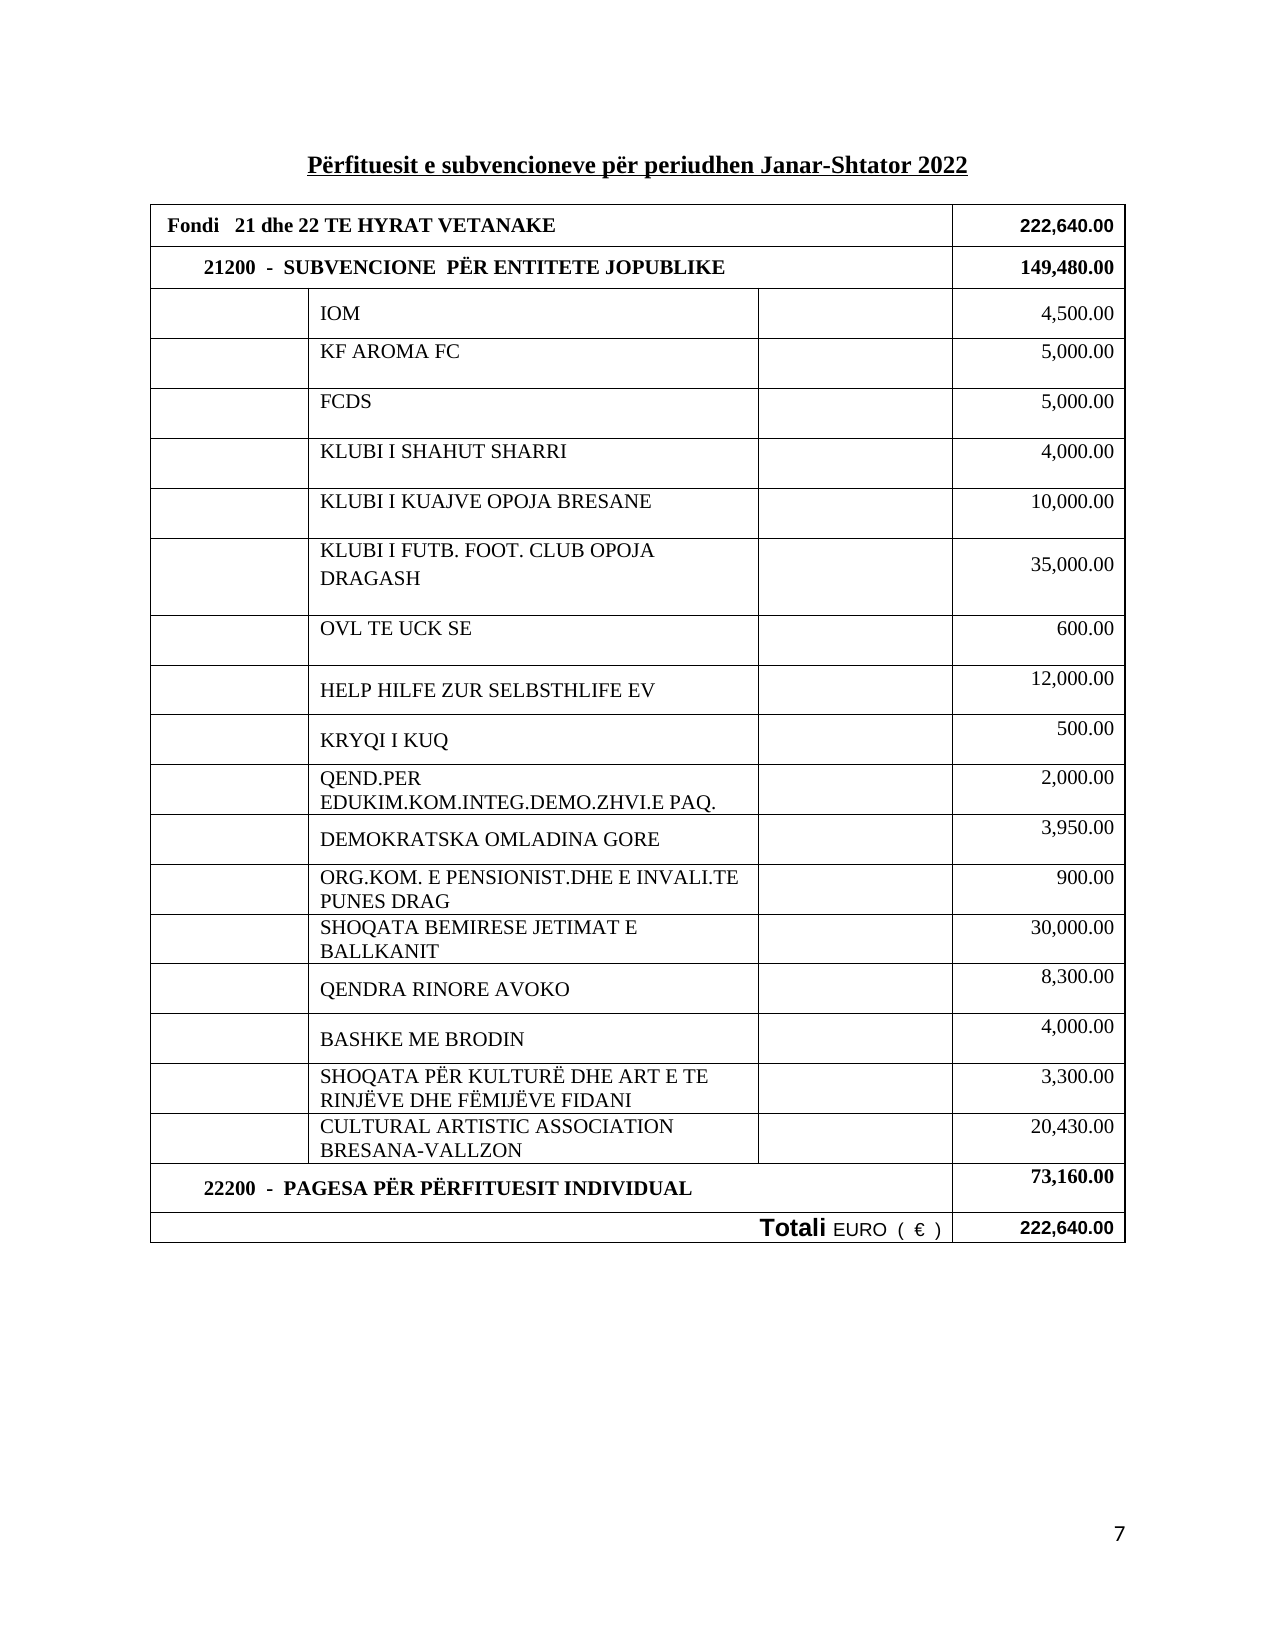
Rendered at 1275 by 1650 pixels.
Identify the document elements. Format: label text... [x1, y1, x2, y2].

table_cell 5,000.00 [953, 339, 1124, 388]
table_cell 21200 - SUBVENCIONE PËR ENTITETE JOPUBLIKE [151, 247, 952, 288]
table_cell [151, 539, 308, 615]
table_cell [759, 489, 952, 537]
table_cell [759, 389, 952, 438]
table_cell [151, 1014, 308, 1063]
table_cell 3,300.00 [953, 1064, 1124, 1113]
table_cell 73,160.00 [953, 1164, 1124, 1212]
table_cell Totali EURO ( € ) [151, 1213, 952, 1242]
table_cell SHOQATA PËR KULTURË DHE ART E TE RINJËVE DHE FËMIJËVE FIDANI [309, 1064, 758, 1113]
table_cell 35,000.00 [953, 539, 1124, 615]
table_cell [151, 815, 308, 864]
table_cell [759, 539, 952, 615]
table_cell 600.00 [953, 616, 1124, 664]
table_cell KF AROMA FC [309, 339, 758, 388]
table_cell [151, 915, 308, 963]
table_cell [151, 1114, 308, 1162]
table_cell [151, 489, 308, 537]
table_cell 222,640.00 [953, 1213, 1124, 1242]
table_cell 4,500.00 [953, 289, 1124, 338]
table_cell [151, 289, 308, 338]
table_cell [151, 616, 308, 664]
table_cell 20,430.00 [953, 1114, 1124, 1162]
table_cell [759, 1064, 952, 1113]
table_cell IOM [309, 289, 758, 338]
table_cell [151, 765, 308, 814]
table_cell [759, 915, 952, 963]
table_cell [151, 666, 308, 714]
table_cell [759, 1014, 952, 1063]
table_cell QEND.PER EDUKIM.KOM.INTEG.DEMO.ZHVI.E PAQ. [309, 765, 758, 814]
table_cell 10,000.00 [953, 489, 1124, 537]
table_cell [759, 815, 952, 864]
table_cell OVL TE UCK SE [309, 616, 758, 664]
table_cell [759, 1114, 952, 1162]
table_cell [759, 666, 952, 714]
table_cell ORG.KOM. E PENSIONIST.DHE E INVALI.TE PUNES DRAG [309, 865, 758, 913]
table_cell 500.00 [953, 715, 1124, 764]
table_cell 149,480.00 [953, 247, 1124, 288]
table_cell [759, 964, 952, 1013]
table_cell [759, 289, 952, 338]
table_cell BASHKE ME BRODIN [309, 1014, 758, 1063]
table_cell 900.00 [953, 865, 1124, 913]
table_cell 3,950.00 [953, 815, 1124, 864]
table_cell [759, 616, 952, 664]
table_cell [759, 765, 952, 814]
table_cell [151, 1064, 308, 1113]
table_cell [151, 339, 308, 388]
table_cell KLUBI I FUTB. FOOT. CLUB OPOJA DRAGASH [309, 539, 758, 615]
table_cell HELP HILFE ZUR SELBSTHLIFE EV [309, 666, 758, 714]
table_cell [759, 715, 952, 764]
table_cell 2,000.00 [953, 765, 1124, 814]
table_cell KLUBI I KUAJVE OPOJA BRESANE [309, 489, 758, 537]
table_cell [151, 865, 308, 913]
text Përfituesit e subvencioneve për periudhen Janar-Shtator 2022 [150, 150, 1125, 179]
table_cell SHOQATA BEMIRESE JETIMAT E BALLKANIT [309, 915, 758, 963]
table_cell KRYQI I KUQ [309, 715, 758, 764]
table_cell 22200 - PAGESA PËR PËRFITUESIT INDIVIDUAL [151, 1164, 952, 1212]
table_cell [151, 439, 308, 487]
table_cell [151, 715, 308, 764]
table_cell 4,000.00 [953, 439, 1124, 487]
table_cell [759, 439, 952, 487]
table_cell [151, 389, 308, 438]
table_cell 12,000.00 [953, 666, 1124, 714]
table_cell [759, 339, 952, 388]
table_cell [151, 964, 308, 1013]
table_cell 4,000.00 [953, 1014, 1124, 1063]
table_cell [759, 865, 952, 913]
table_cell 8,300.00 [953, 964, 1124, 1013]
table_header Fondi 21 dhe 22 TE HYRAT VETANAKE [151, 205, 952, 246]
table_cell 30,000.00 [953, 915, 1124, 963]
table_cell QENDRA RINORE AVOKO [309, 964, 758, 1013]
table_cell FCDS [309, 389, 758, 438]
table_header 222,640.00 [953, 205, 1124, 246]
table_cell 5,000.00 [953, 389, 1124, 438]
table_cell CULTURAL ARTISTIC ASSOCIATION BRESANA-VALLZON [309, 1114, 758, 1162]
table_cell DEMOKRATSKA OMLADINA GORE [309, 815, 758, 864]
table_cell KLUBI I SHAHUT SHARRI [309, 439, 758, 487]
